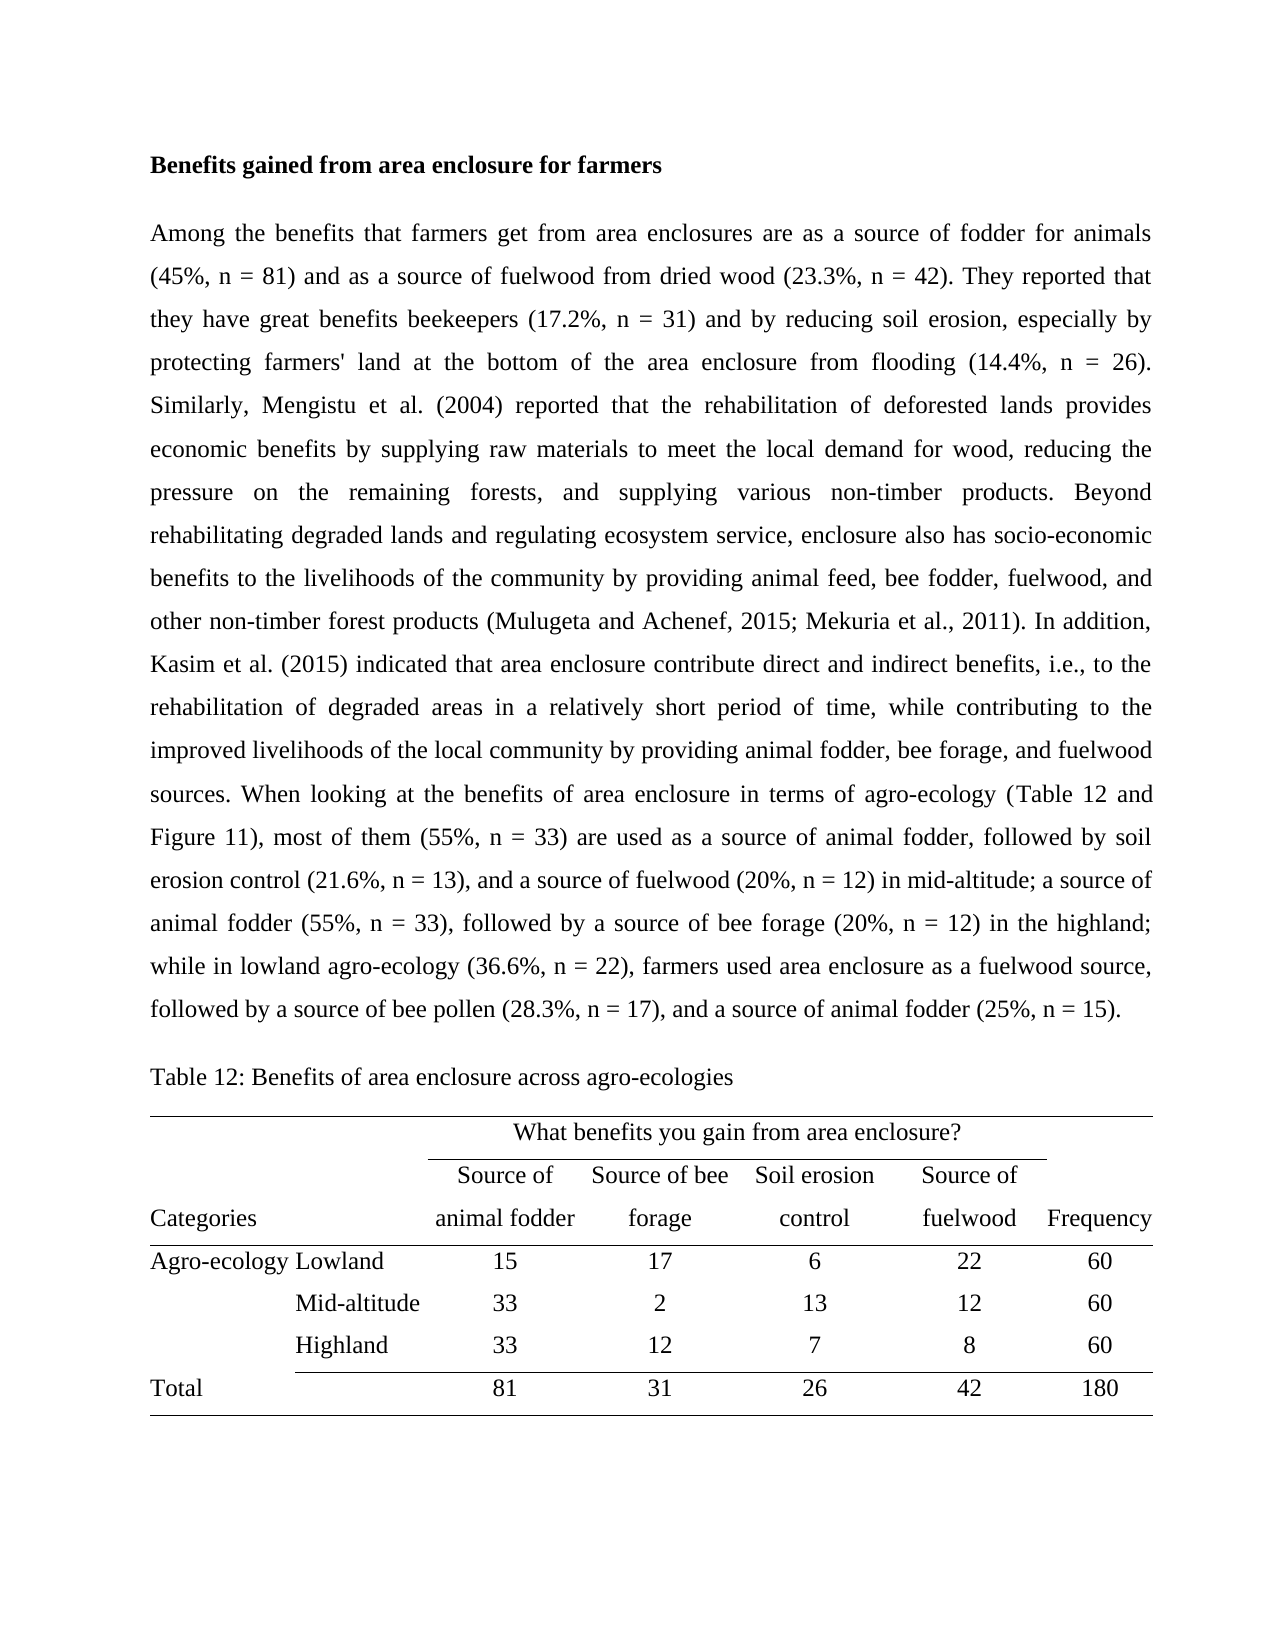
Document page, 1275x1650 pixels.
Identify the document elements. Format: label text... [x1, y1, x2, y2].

table_cell Highland [295, 1330, 427, 1372]
table_cell 22 [892, 1246, 1047, 1288]
table_header Frequency [1047, 1117, 1153, 1245]
table_cell 7 [737, 1330, 892, 1372]
table_cell 33 [428, 1330, 582, 1372]
table_cell Total [150, 1372, 427, 1415]
table_cell 13 [737, 1288, 892, 1330]
table_cell 33 [428, 1288, 582, 1330]
table_cell Soil erosion control [737, 1160, 892, 1245]
table_cell 15 [428, 1246, 582, 1288]
table_cell 60 [1047, 1246, 1153, 1288]
table_header What benefits you gain from area enclosure? [428, 1117, 1047, 1159]
table_cell 42 [892, 1373, 1047, 1415]
table_cell Source of animal fodder [428, 1160, 582, 1245]
table_cell Mid-altitude [295, 1288, 427, 1330]
table_cell Source of bee forage [583, 1160, 737, 1245]
table_cell 26 [737, 1373, 892, 1415]
table_cell Agro-ecology [150, 1246, 295, 1372]
table_cell Source of fuelwood [892, 1160, 1047, 1245]
table_cell 12 [583, 1330, 737, 1372]
table_cell 2 [583, 1288, 737, 1330]
table_cell Lowland [295, 1246, 427, 1288]
table_cell 8 [892, 1330, 1047, 1372]
table_cell 180 [1047, 1373, 1153, 1415]
text Among the benefits that farmers get from area enclosures are as a source of fodder for animals (45%, n = 81) and as a source of fuelwood from dried wood (23.3%, n = 42). They reported that they have great benefits beekeepers (17.2%, n = 31) and by reducing soil erosion, especially by protecting farmers' land at the bottom of the area enclosure from flooding (14.4%, n = 26). Similarly, Mengistu et al. (2004) reported that the rehabilitation of deforested lands provides economic benefits by supplying raw materials to meet the local demand for wood, reducing the pressure on the remaining forests, and supplying various non-timber products. Beyond rehabilitating degraded lands and regulating ecosystem service, enclosure also has socio-economic benefits to the livelihoods of the community by providing animal feed, bee fodder, fuelwood, and other non-timber forest products (Mulugeta and Achenef, 2015; Mekuria et al., 2011). In addition, Kasim et al. (2015) indicated that area enclosure contribute direct and indirect benefits, i.e., to the rehabilitation of degraded areas in a relatively short period of time, while contributing to the improved livelihoods of the local community by providing animal fodder, bee forage, and fuelwood sources. When looking at the benefits of area enclosure in terms of agro-ecology (Table 12 and Figure 11), most of them (55%, n = 33) are used as a source of animal fodder, followed by soil erosion control (21.6%, n = 13), and a source of fuelwood (20%, n = 12) in mid-altitude; a source of animal fodder (55%, n = 33), followed by a source of bee forage (20%, n = 12) in the highland; while in lowland agro-ecology (36.6%, n = 22), farmers used area enclosure as a fuelwood source, followed by a source of bee pollen (28.3%, n = 17), and a source of animal fodder (25%, n = 15). [150, 218, 1153, 1023]
table_cell 17 [583, 1246, 737, 1288]
table_cell 12 [892, 1288, 1047, 1330]
table_cell 60 [1047, 1288, 1153, 1330]
text Table 12: Benefits of area enclosure across agro-ecologies [150, 1062, 1153, 1091]
table_cell 6 [737, 1246, 892, 1288]
table_cell 60 [1047, 1330, 1153, 1372]
table_cell 81 [428, 1373, 582, 1415]
table_cell 31 [583, 1373, 737, 1415]
text Benefits gained from area enclosure for farmers [150, 150, 1153, 179]
table_header Categories [150, 1117, 427, 1245]
